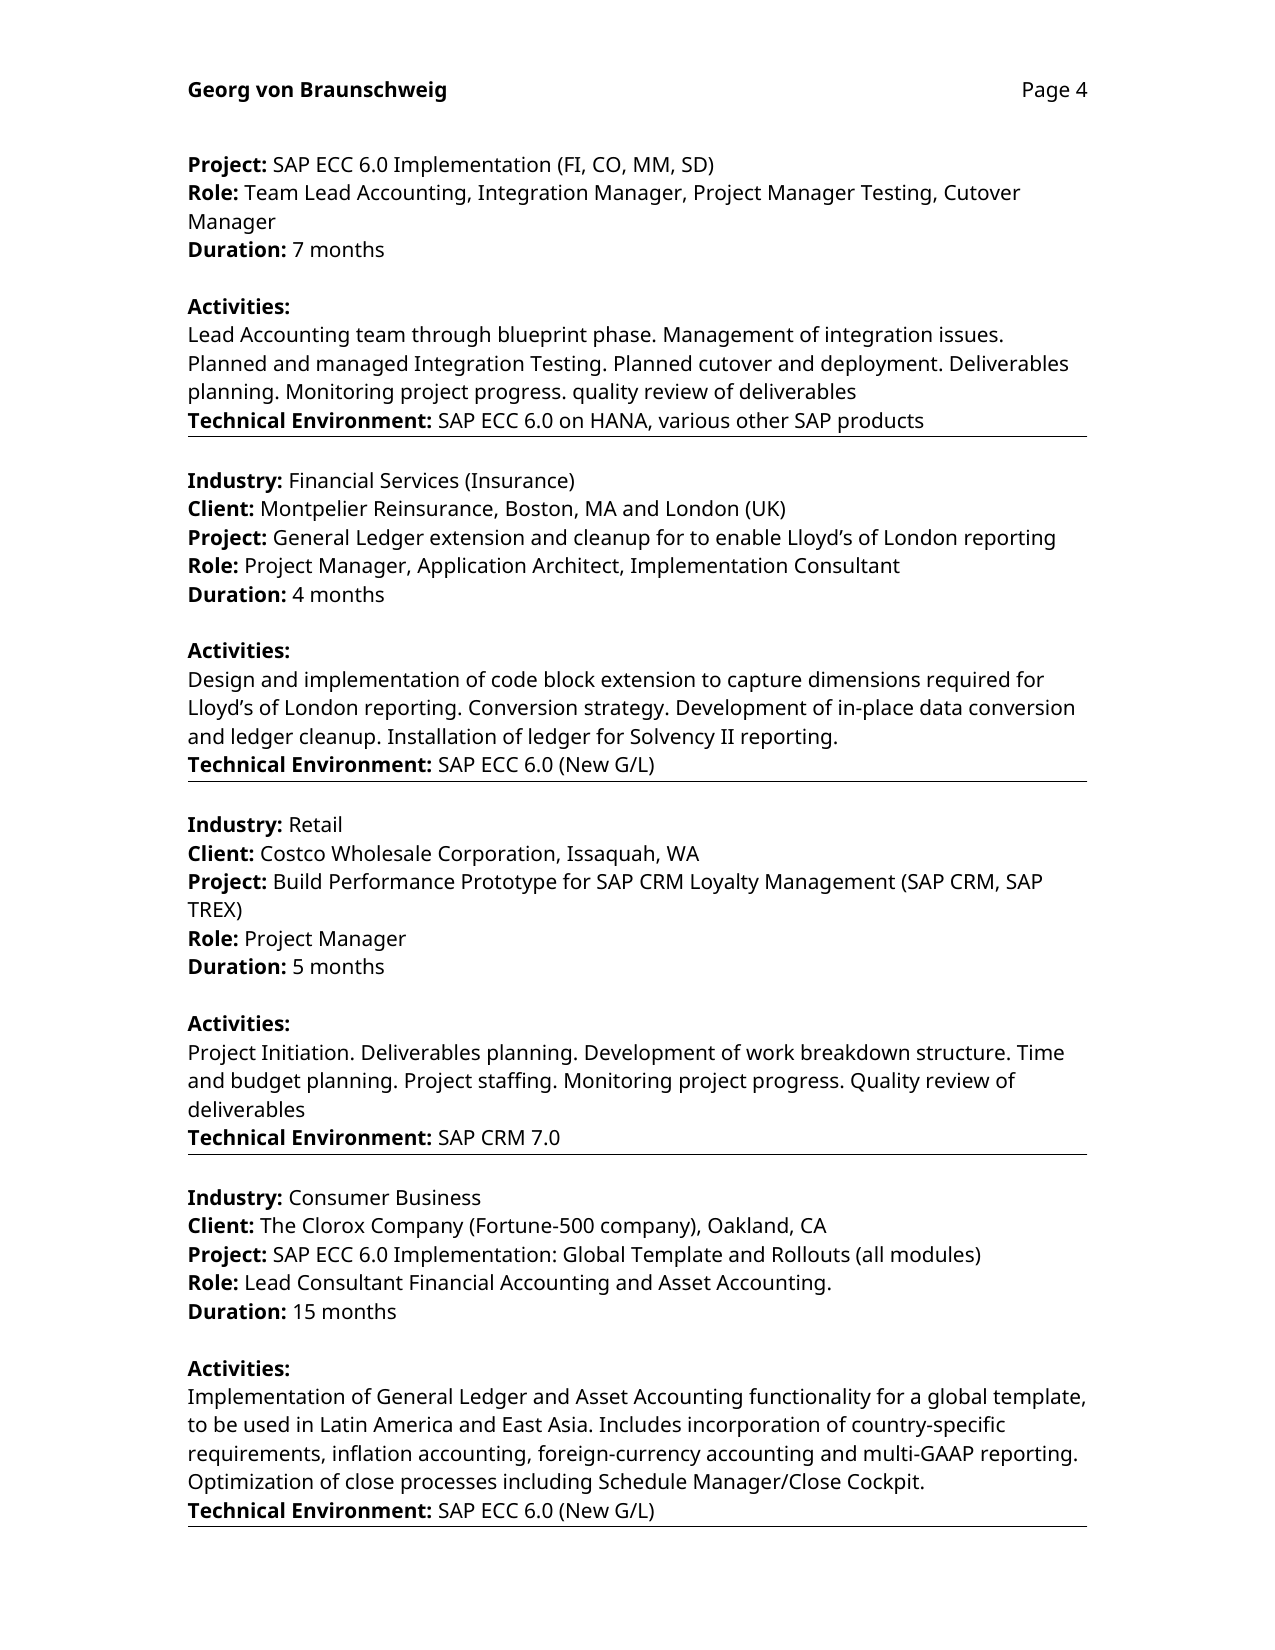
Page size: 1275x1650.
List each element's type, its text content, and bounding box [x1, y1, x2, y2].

text Industry: Retail [187, 810, 1087, 839]
text Duration: 4 months [187, 580, 1087, 608]
text Project: Build Performance Prototype for SAP CRM Loyalty Management (SAP CRM, SAP TREX) [187, 867, 1087, 924]
text Duration: 5 months [187, 952, 1087, 981]
text Activities: [187, 1009, 1087, 1038]
text Technical Environment: SAP ECC 6.0 (New G/L) [187, 1496, 1087, 1527]
text Implementation of General Ledger and Asset Accounting functionality for a global template, to be used in Latin America and East Asia. Includes incorporation of country-specific requirements, inflation accounting, foreign-currency accounting and multi-GAAP reporting. [187, 1382, 1087, 1467]
text Project: SAP ECC 6.0 Implementation: Global Template and Rollouts (all modules) [187, 1240, 1087, 1268]
text Client: The Clorox Company (Fortune-500 company), Oakland, CA [187, 1212, 1087, 1240]
text Project Initiation. Deliverables planning. Development of work breakdown structure. Time and budget planning. Project staffing. Monitoring project progress. Quality review of deliverables [187, 1038, 1087, 1123]
text Technical Environment: SAP CRM 7.0 [187, 1123, 1087, 1155]
text Duration: 7 months [187, 235, 1087, 264]
text Activities: [187, 637, 1087, 665]
text Activities: [187, 292, 1087, 321]
text Role: Team Lead Accounting, Integration Manager, Project Manager Testing, Cutover Manager [187, 178, 1087, 235]
text Role: Lead Consultant Financial Accounting and Asset Accounting. [187, 1268, 1087, 1297]
text Client: Costco Wholesale Corporation, Issaquah, WA [187, 839, 1087, 867]
text Design and implementation of code block extension to capture dimensions required for Lloyd’s of London reporting. Conversion strategy. Development of in-place data conversion and ledger cleanup. Installation of ledger for Solvency II reporting. [187, 665, 1087, 750]
text Role: Project Manager [187, 924, 1087, 952]
text Lead Accounting team through blueprint phase. Management of integration issues. [187, 321, 1087, 349]
text Industry: Consumer Business [187, 1183, 1087, 1212]
text Industry: Financial Services (Insurance) [187, 466, 1087, 494]
text Client: Montpelier Reinsurance, Boston, MA and London (UK) [187, 494, 1087, 523]
text Technical Environment: SAP ECC 6.0 (New G/L) [187, 750, 1087, 782]
text Project: General Ledger extension and cleanup for to enable Lloyd’s of London reporting [187, 523, 1087, 551]
text Project: SAP ECC 6.0 Implementation (FI, CO, MM, SD) [187, 150, 1087, 178]
text Role: Project Manager, Application Architect, Implementation Consultant [187, 551, 1087, 580]
text Technical Environment: SAP ECC 6.0 on HANA, various other SAP products [187, 406, 1087, 437]
text Activities: [187, 1354, 1087, 1382]
text Optimization of close processes including Schedule Manager/Close Cockpit. [187, 1467, 1087, 1496]
text Planned and managed Integration Testing. Planned cutover and deployment. Deliverables planning. Monitoring project progress. quality review of deliverables [187, 349, 1087, 406]
text Duration: 15 months [187, 1297, 1087, 1325]
